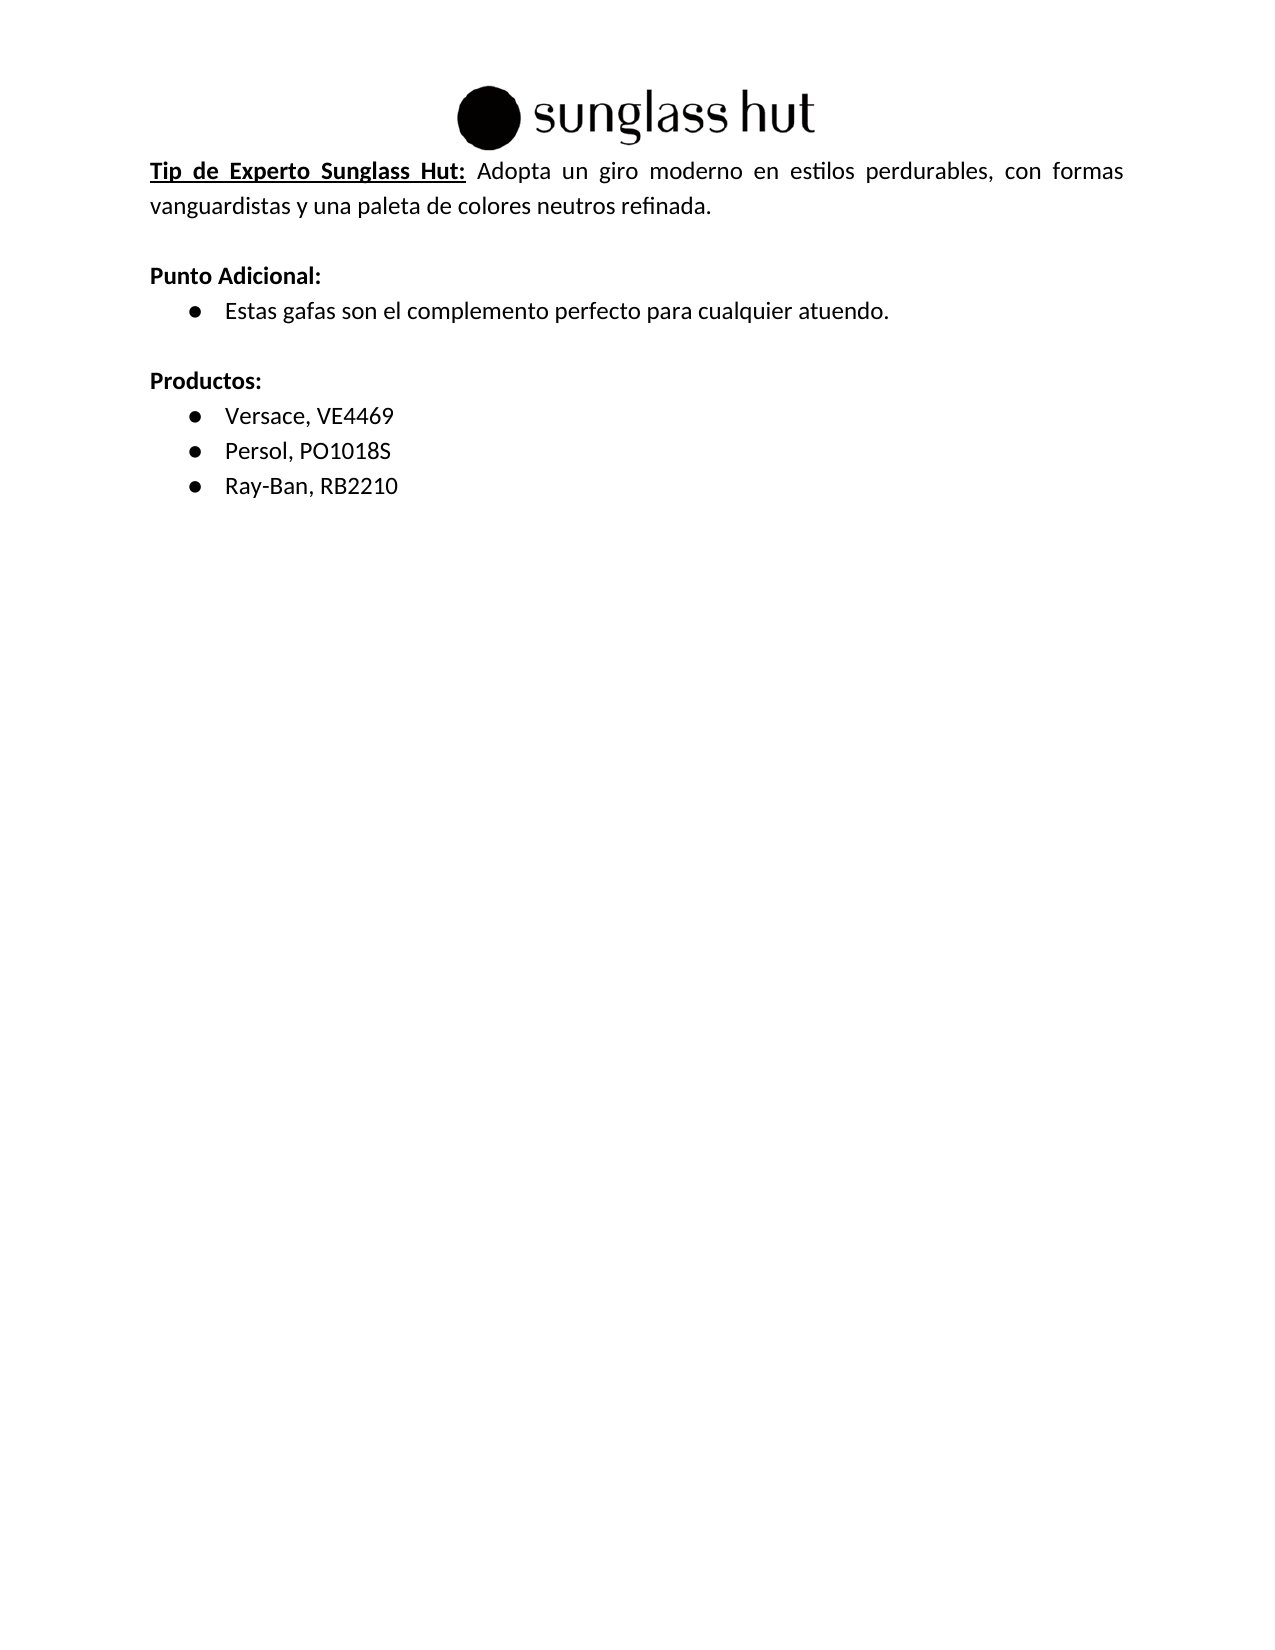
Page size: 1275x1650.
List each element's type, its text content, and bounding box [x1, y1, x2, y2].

list Persol, PO1018S [187, 435, 1125, 465]
text Tip de Experto Sunglass Hut: Adopta un giro moderno en estilos perdurables, con formas vanguardistas y una paleta de colores neutros refinada. [150, 155, 1125, 220]
list Versace, VE4469 [187, 400, 1125, 430]
list Estas gafas son el complemento perfecto para cualquier atuendo. [187, 295, 1125, 325]
list Ray-Ban, RB2210 [187, 470, 1125, 500]
text Punto Adicional: [150, 260, 1125, 290]
picture [453, 75, 822, 151]
text Productos: [150, 365, 1125, 395]
